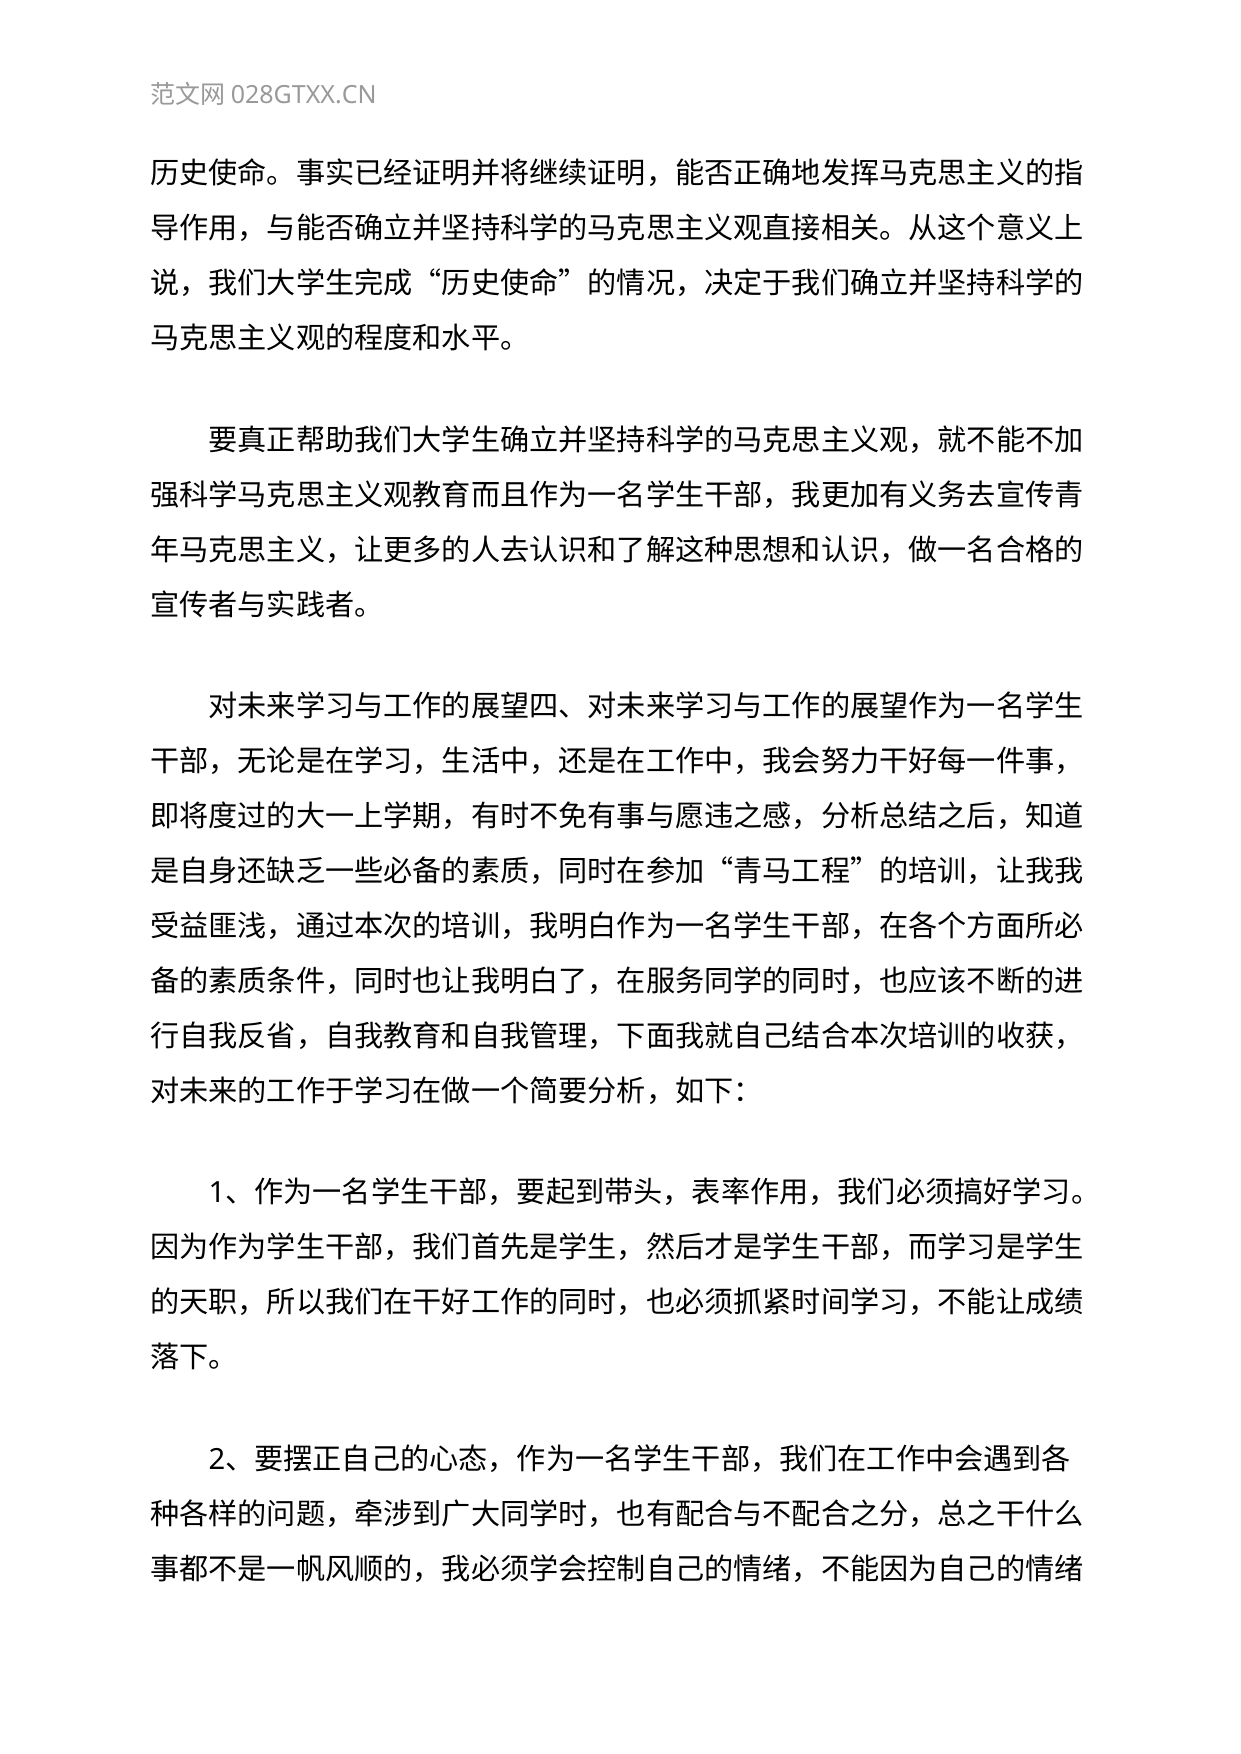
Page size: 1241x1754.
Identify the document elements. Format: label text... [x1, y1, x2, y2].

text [150, 150, 1090, 357]
text 要真正帮助我们大学生确立并坚持科学的马克思主义观，就不能不加强科学马克思主义观教育而且作为一名学生干部，我更加有义务去宣传青年马克思主义，让更多的人去认识和了解这种思想和认识，做一名合格的宣传者与实践者。 [150, 416, 1090, 623]
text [150, 1436, 1090, 1588]
text 对未来学习与工作的展望四、对未来学习与工作的展望作为一名学生干部，无论是在学习，生活中，还是在工作中，我会努力干好每一件事，即将度过的大一上学期，有时不免有事与愿违之感，分析总结之后，知道是自身还缺乏一些必备的素质，同时在参加“青马工程”的培训，让我我受益匪浅，通过本次的培训，我明白作为一名学生干部，在各个方面所必备的素质条件，同时也让我明白了，在服务同学的同时，也应该不断的进行自我反省，自我教育和自我管理，下面我就自己结合本次培训的收获，对未来的工作于学习在做一个简要分析，如下： [150, 683, 1090, 1109]
text 1、作为一名学生干部，要起到带头，表率作用，我们必须搞好学习。因为作为学生干部，我们首先是学生，然后才是学生干部，而学习是学生的天职，所以我们在干好工作的同时，也必须抓紧时间学习，不能让成绩落下。 [150, 1169, 1090, 1376]
